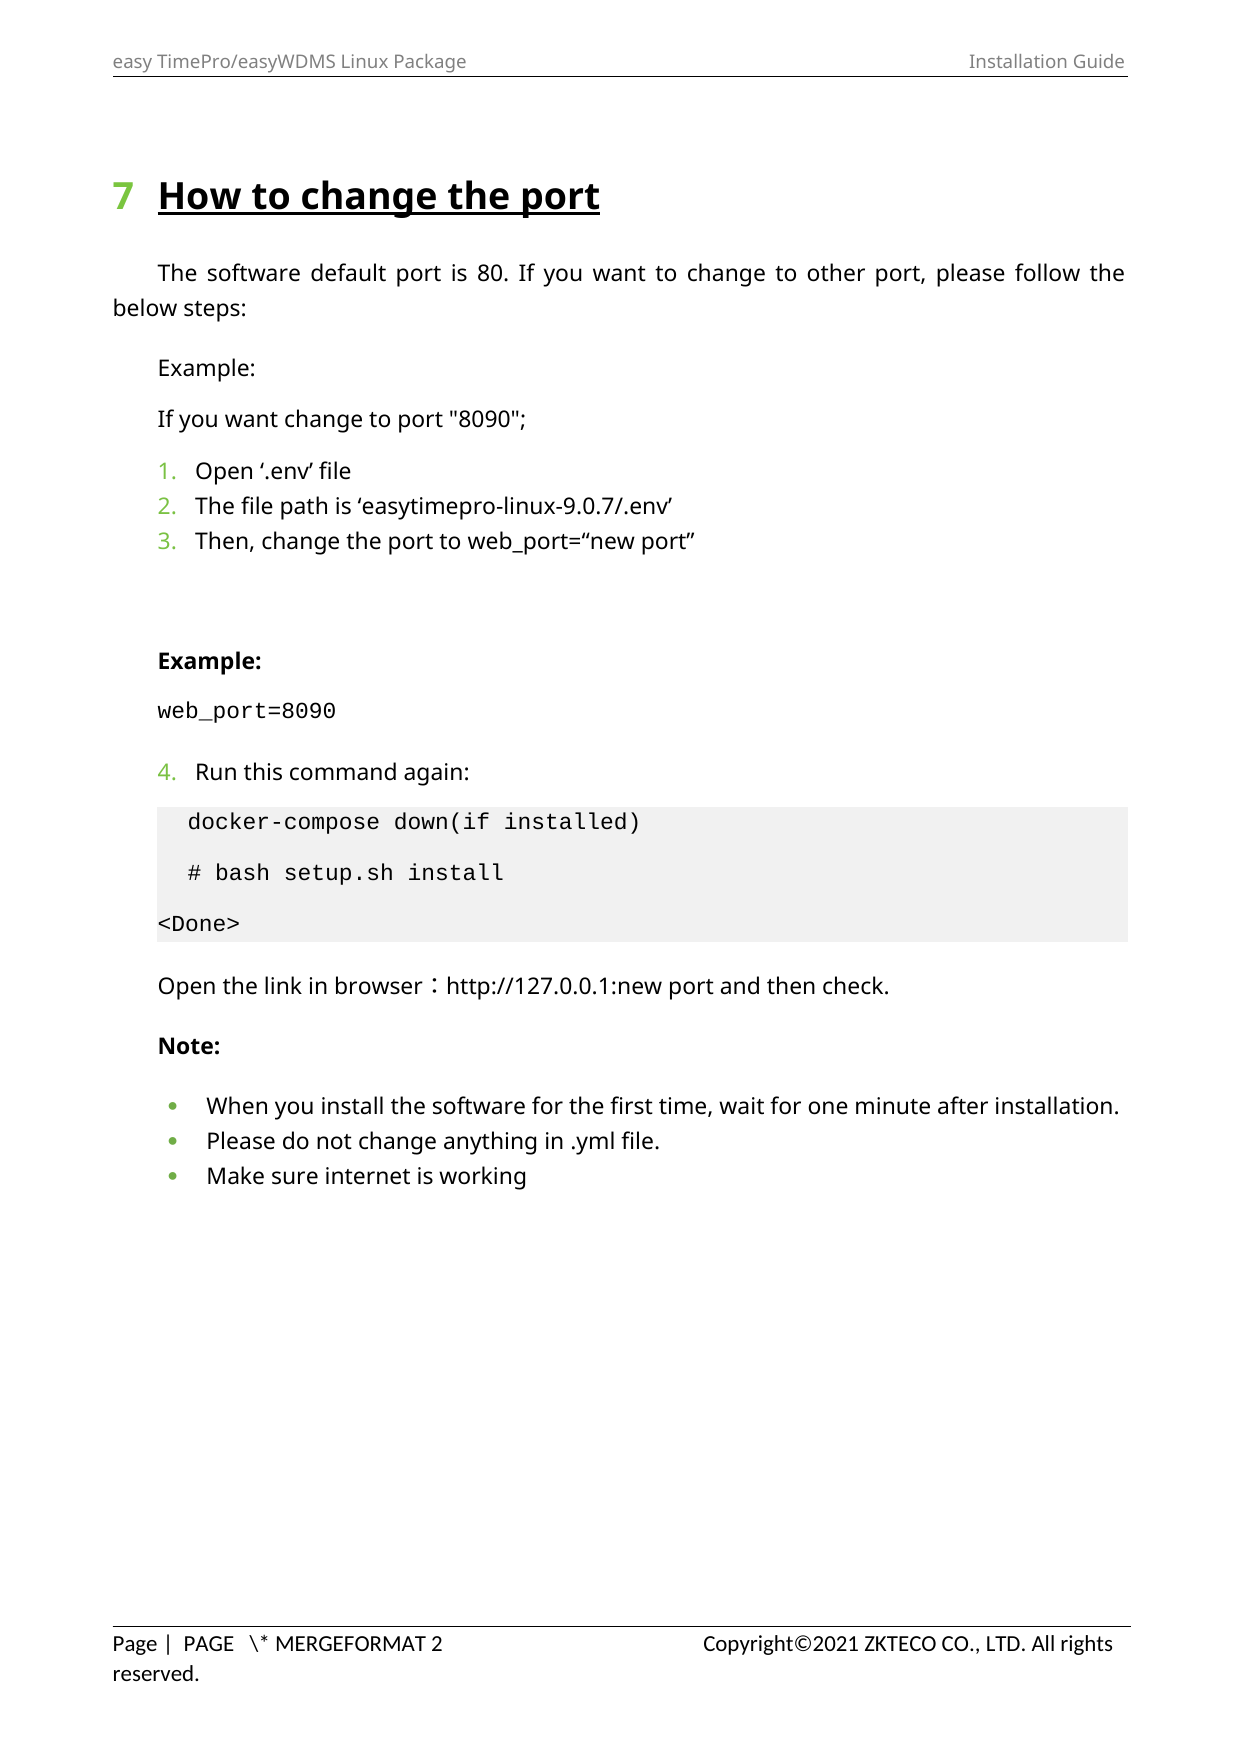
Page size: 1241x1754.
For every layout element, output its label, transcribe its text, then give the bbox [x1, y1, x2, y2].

text # bash setup.sh install [157, 858, 1128, 891]
text Open the link in browser：http://127.0.0.1:new port and then check. [112, 969, 1128, 1001]
text Note: [112, 1029, 1128, 1061]
text If you want change to port "8090"; [157, 403, 1128, 435]
list Make sure internet is working [169, 1159, 1128, 1191]
list Run this command again: [157, 756, 1128, 788]
subtitle How to change the port [112, 162, 1128, 227]
list Please do not change anything in .yml file. [169, 1124, 1128, 1156]
text The software default port is 80. If you want to change to other port, please follow the below steps: [112, 256, 1128, 323]
text web_port=8090 [112, 696, 1128, 728]
list The file path is ‘easytimepro-linux-9.0.7/.env’ [157, 489, 1128, 522]
text Example: [112, 351, 1128, 383]
text Example: [157, 644, 1128, 677]
list When you install the software for the first time, wait for one minute after installation. [169, 1089, 1128, 1121]
text <Done> [157, 909, 1128, 942]
list Then, change the port to web_port=“new port” [157, 524, 1128, 557]
text docker-compose down(if installed) [157, 807, 1128, 840]
list Open ‘.env’ file [157, 454, 1128, 487]
